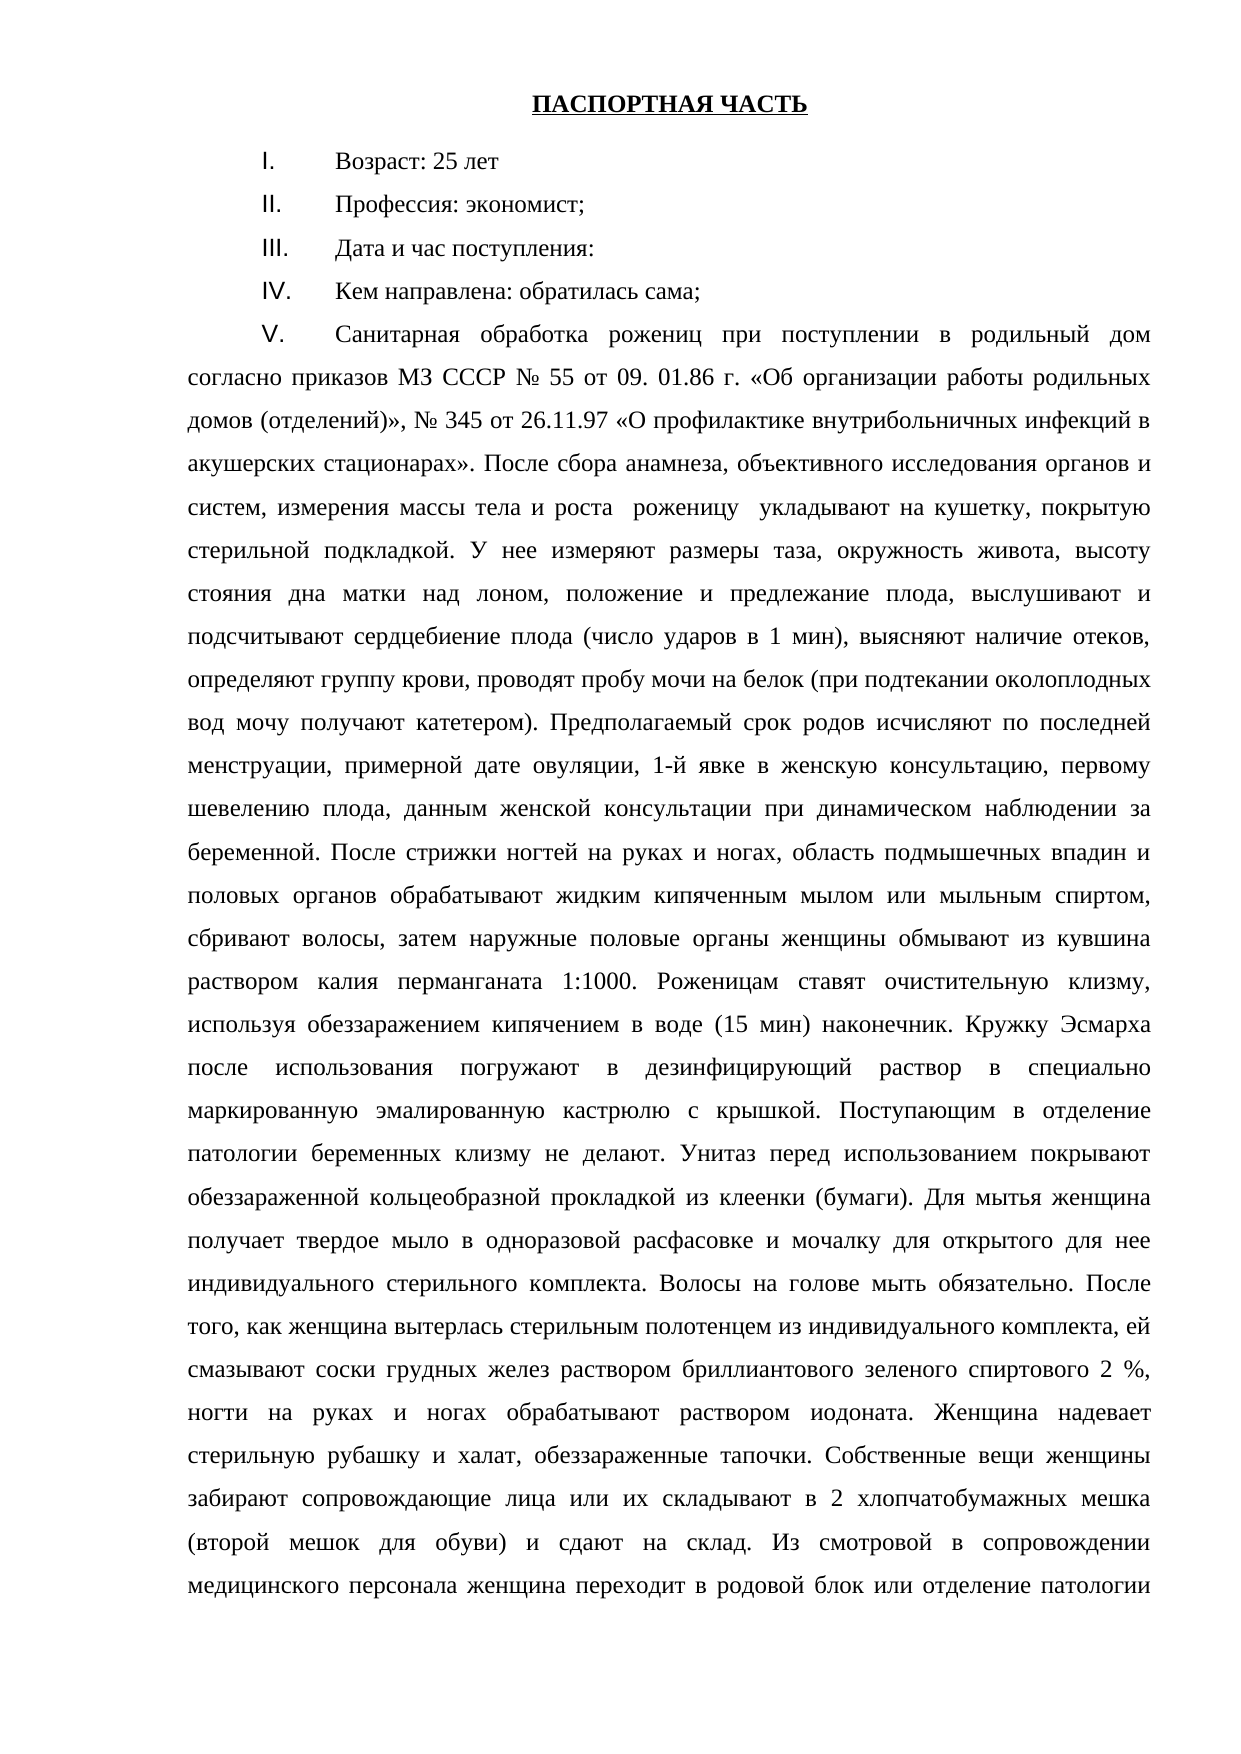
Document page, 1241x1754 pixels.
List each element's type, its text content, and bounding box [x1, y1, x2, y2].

list Профессия: экономист; [187, 189, 1152, 218]
text ПАСПОРТНАЯ ЧАСТЬ [187, 89, 1152, 117]
list Кем направлена: обратилась сама; [187, 276, 1152, 305]
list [187, 319, 1152, 1598]
list Дата и час поступления: [187, 233, 1152, 261]
list Возраст: 25 лет [187, 146, 1152, 175]
